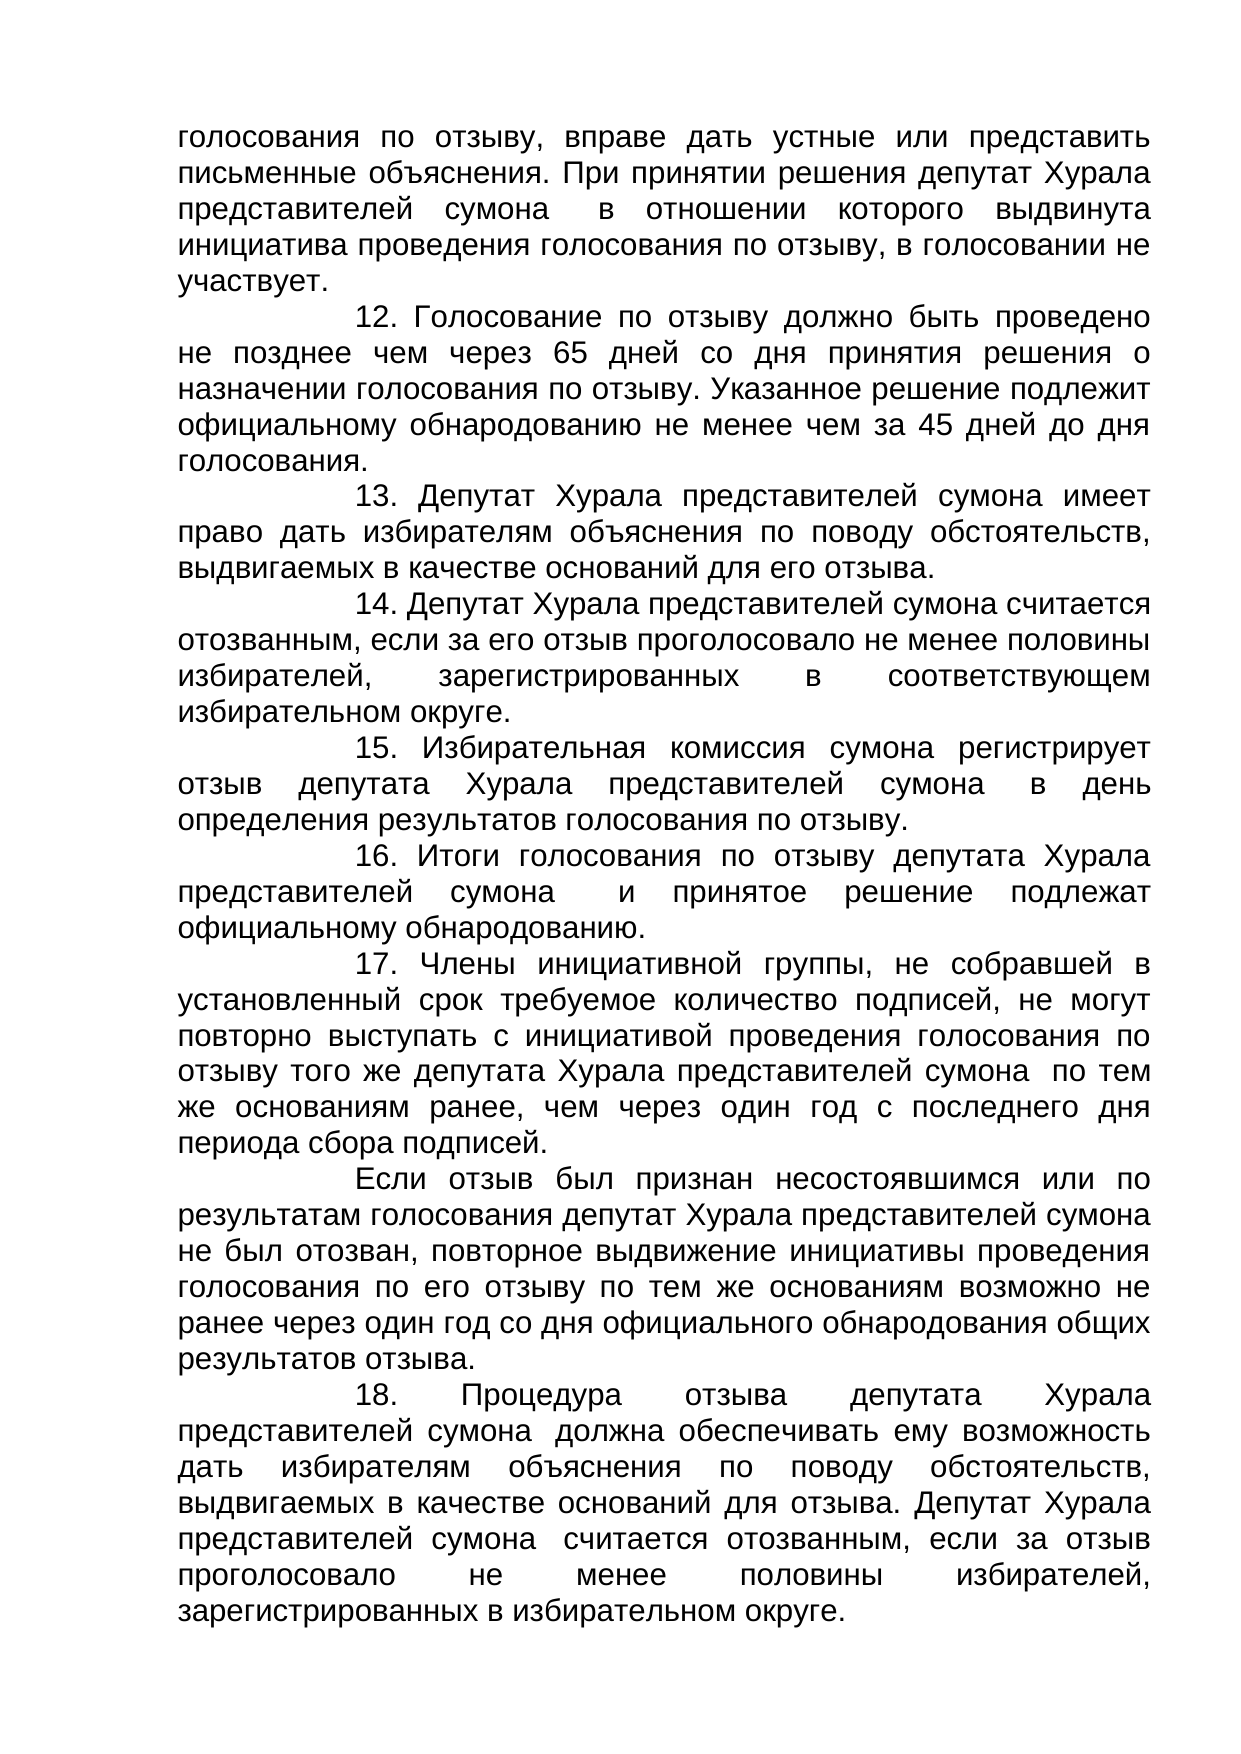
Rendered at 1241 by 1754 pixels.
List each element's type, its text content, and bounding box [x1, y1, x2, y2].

text Если отзыв был признан несостоявшимся или по результатам голосования депутат Хурала представителей сумона не был отозван, повторное выдвижение инициативы проведения голосования по его отзыву по тем же основаниям возможно не ранее через один год со дня официального обнародования общих результатов отзыва. [177, 1160, 1152, 1376]
text 15. Избирательная комиссия сумона регистрирует отзыв депутата Хурала представителей сумона в день определения результатов голосования по отзыву. [177, 729, 1152, 837]
text 17. Члены инициативной группы, не собравшей в установленный срок требуемое количество подписей, не могут повторно выступать с инициативой проведения голосования по отзыву того же депутата Хурала представителей сумона по тем же основаниям ранее, чем через один год с последнего дня периода сбора подписей. [177, 945, 1152, 1160]
text 16. Итоги голосования по отзыву депутата Хурала представителей сумона и принятое решение подлежат официальному обнародованию. [177, 837, 1152, 945]
text 18. Процедура отзыва депутата Хурала представителей сумона должна обеспечивать ему возможность дать избирателям объяснения по поводу обстоятельств, выдвигаемых в качестве оснований для отзыва. Депутат Хурала представителей сумона считается отозванным, если за отзыв проголосовало не менее половины избирателей, зарегистрированных в избирательном округе. [177, 1376, 1152, 1627]
text 14. Депутат Хурала представителей сумона считается отозванным, если за его отзыв проголосовало не менее половины избирателей, зарегистрированных в соответствующем избирательном округе. [177, 585, 1152, 729]
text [177, 118, 1152, 298]
text 12. Голосование по отзыву должно быть проведено не позднее чем через 65 дней со дня принятия решения о назначении голосования по отзыву. Указанное решение подлежит официальному обнародованию не менее чем за 45 дней до дня голосования. [177, 298, 1152, 477]
text 13. Депутат Хурала представителей сумона имеет право дать избирателям объяснения по поводу обстоятельств, выдвигаемых в качестве оснований для его отзыва. [177, 477, 1152, 585]
